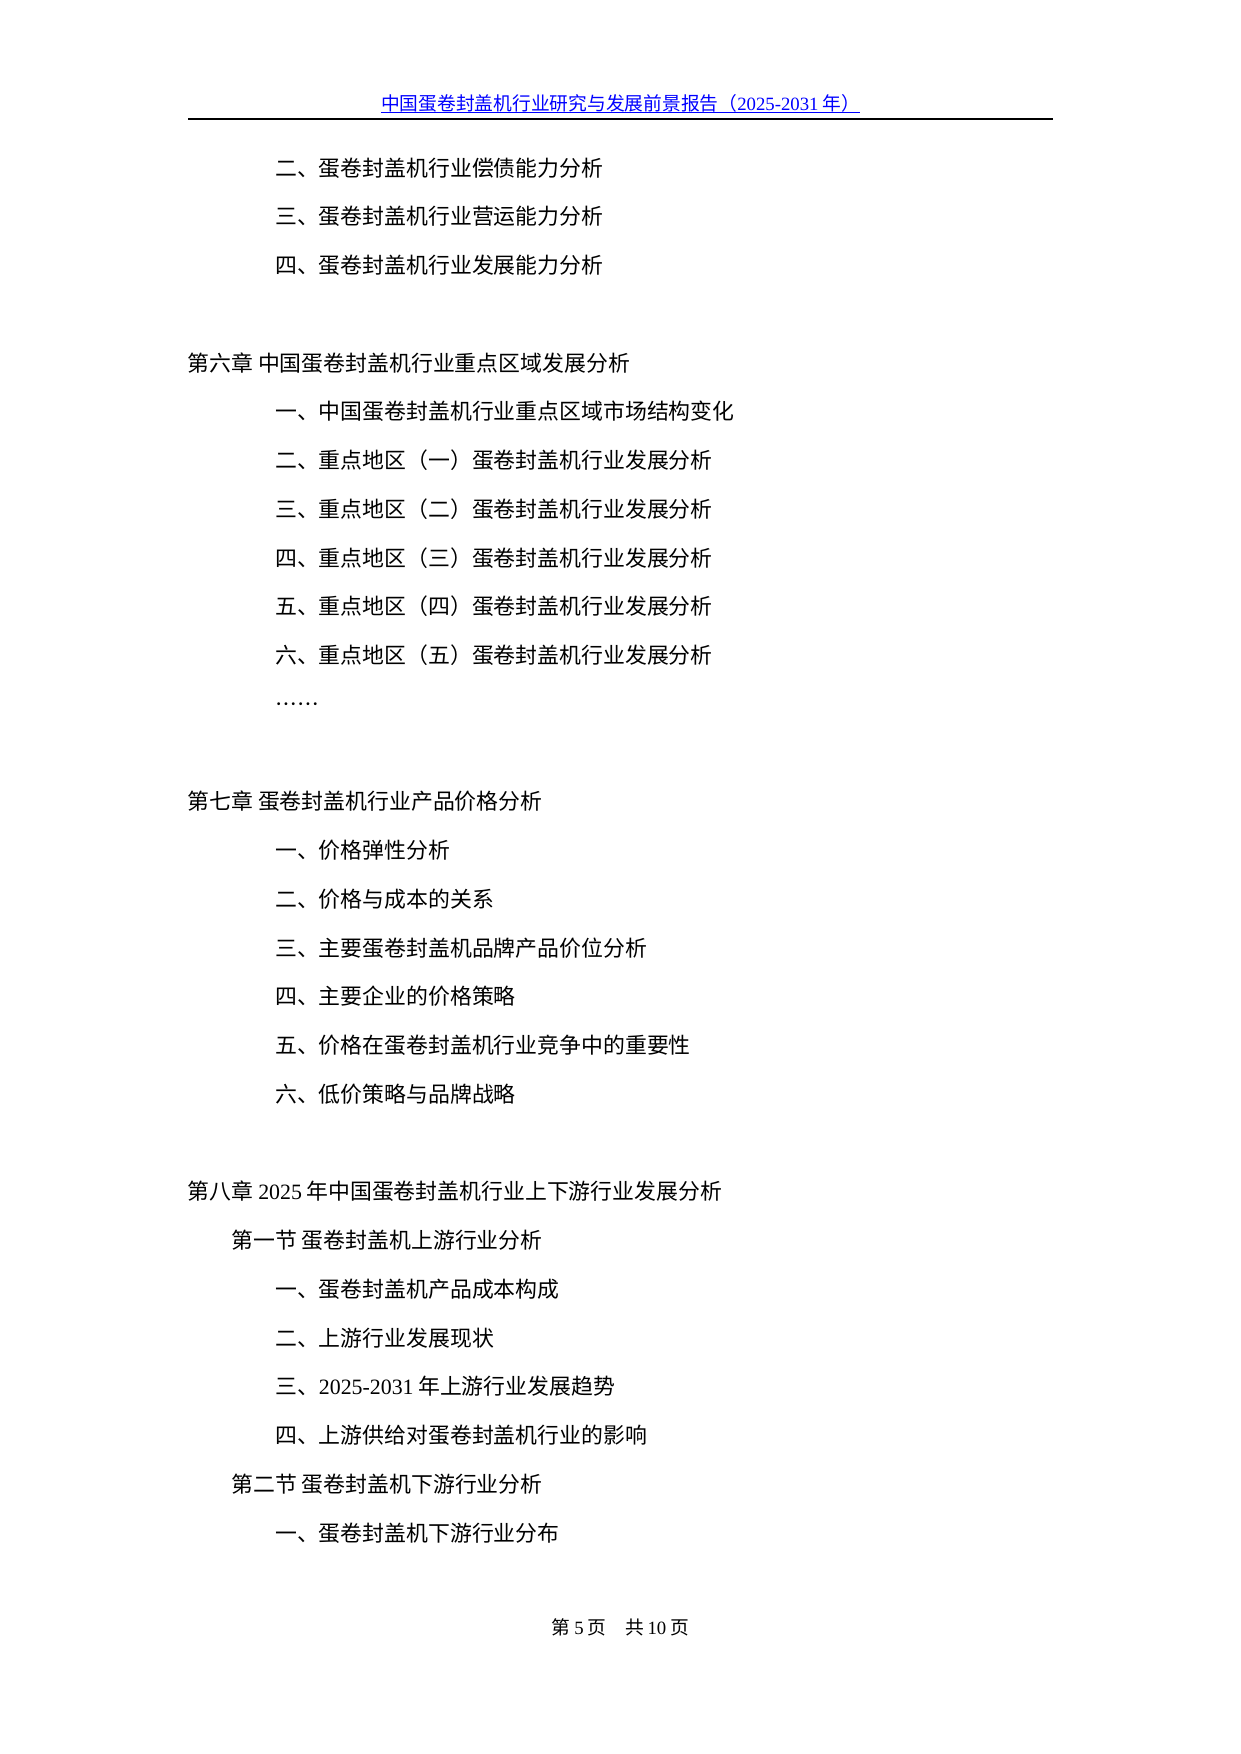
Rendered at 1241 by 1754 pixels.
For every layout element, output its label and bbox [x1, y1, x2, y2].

text [187, 150, 1053, 1548]
